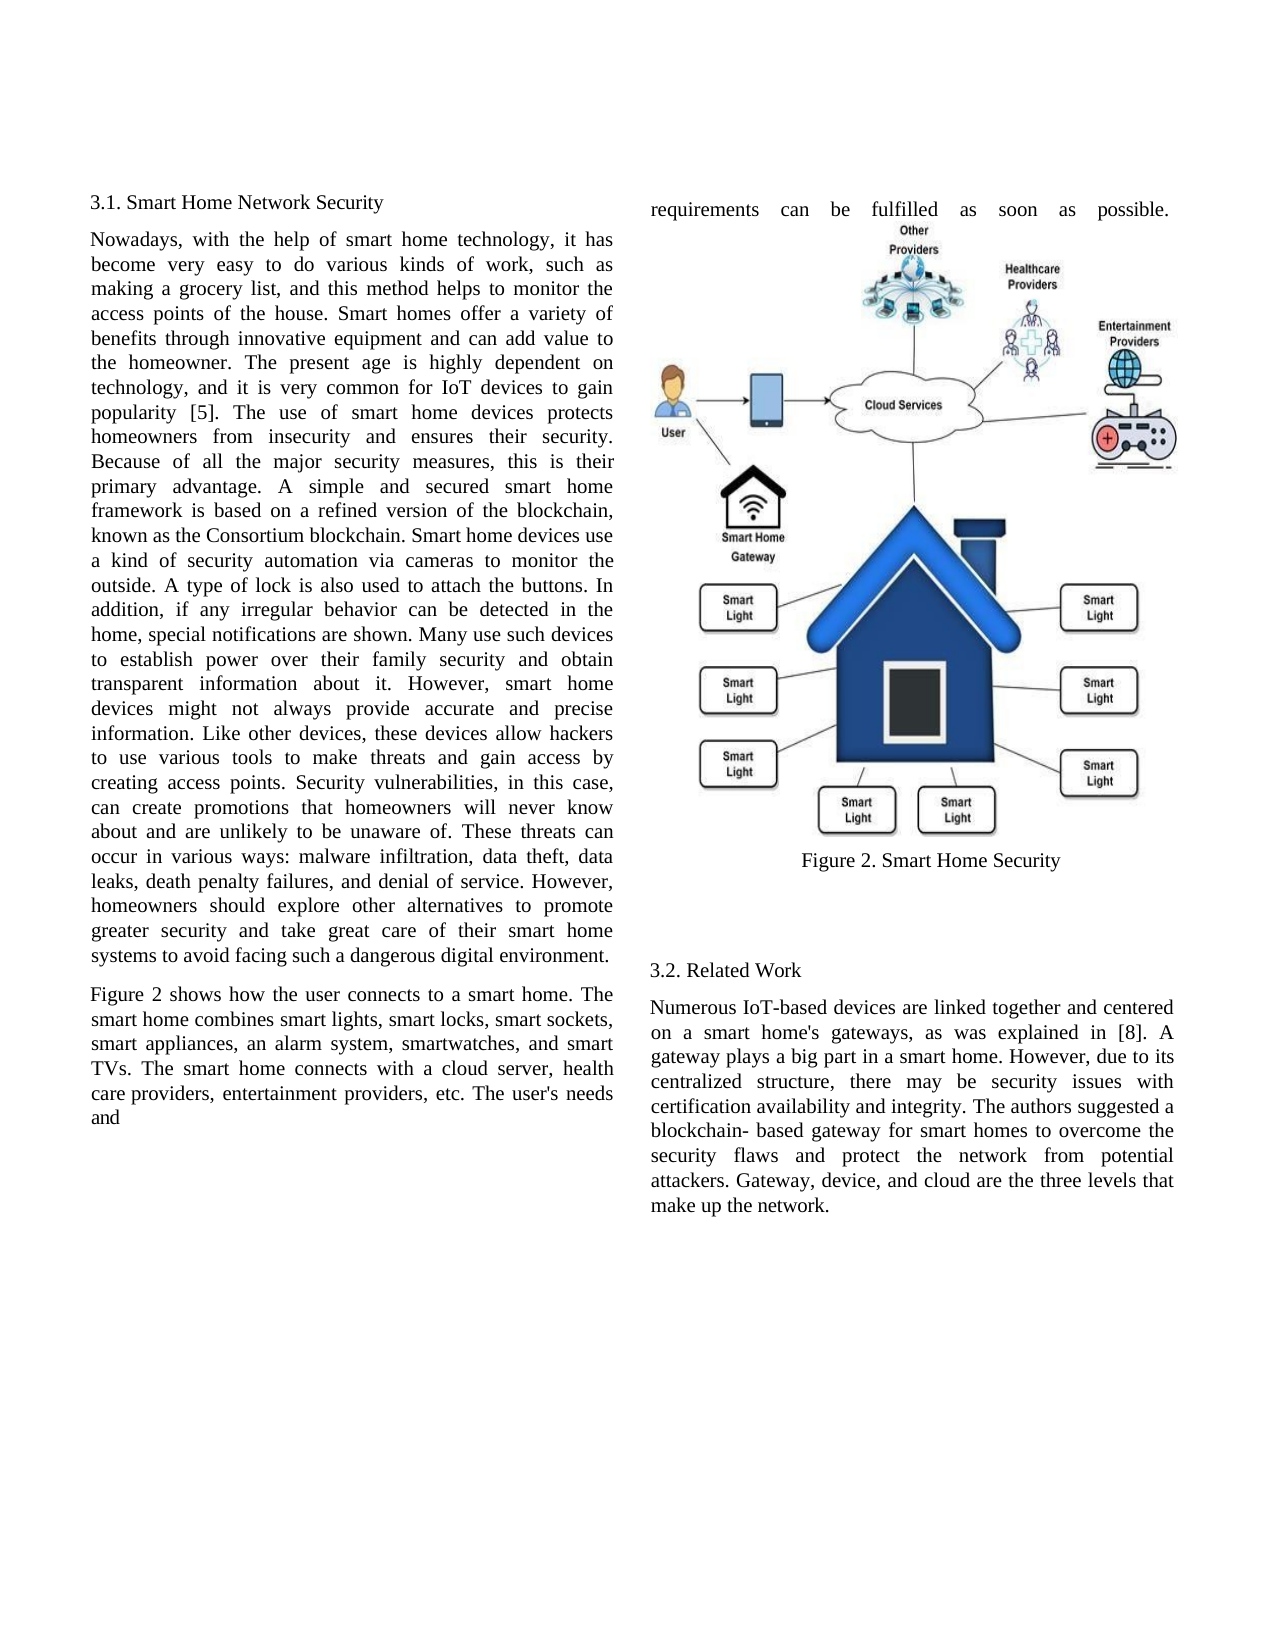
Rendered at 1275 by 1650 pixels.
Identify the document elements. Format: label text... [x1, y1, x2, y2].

text Numerous IoT-based devices are linked together and centered on a smart home's gateways, as was explained in [8]. A gateway plays a big part in a smart home. However, due to its centralized structure, there may be security issues with certification availability and integrity. The authors suggested a blockchain- based gateway for smart homes to overcome the security flaws and protect the network from potential attackers. Gateway, device, and cloud are the three levels that make up the network. [649, 995, 1174, 1217]
text Figure 2 shows how the user connects to a smart home. The smart home combines smart lights, smart locks, smart sockets, smart appliances, an alarm system, smartwatches, and smart TVs. The smart home connects with a cloud server, health care providers, entertainment providers, etc. The user's needs and [90, 982, 614, 1129]
text requirements can be fulfilled as soon as possible. [651, 197, 1237, 221]
picture [650, 221, 1179, 837]
list Related Work [649, 958, 1237, 982]
text Figure 2. Smart Home Security [801, 848, 1237, 872]
text Nowadays, with the help of smart home technology, it has become very easy to do various kinds of work, such as making a grocery list, and this method helps to monitor the access points of the house. Smart homes offer a variety of benefits through innovative equipment and can add value to the homeowner. The present age is highly dependent on technology, and it is very common for IoT devices to gain popularity [5]. The use of smart home devices protects homeowners from insecurity and ensures their security. Because of all the major security measures, this is their primary advantage. A simple and secured smart home framework is based on a refined version of the blockchain, known as the Consortium blockchain. Smart home devices use a kind of security automation via cameras to monitor the outside. A type of lock is also used to attach the buttons. In addition, if any irregular behavior can be detected in the home, special notifications are shown. Many use such devices to establish power over their family security and obtain transparent information about it. However, smart home devices might not always provide accurate and precise information. Like other devices, these devices allow hackers to use various tools to make threats and gain access by creating access points. Security vulnerabilities, in this case, can create promotions that homeowners will never know about and are unlikely to be unaware of. These threats can occur in various ways: malware infiltration, data theft, data leaks, death penalty failures, and denial of service. However, homeowners should explore other alternatives to promote greater security and take great care of their smart home systems to avoid facing such a dangerous digital environment. [90, 227, 614, 967]
list Smart Home Network Security [90, 190, 614, 214]
